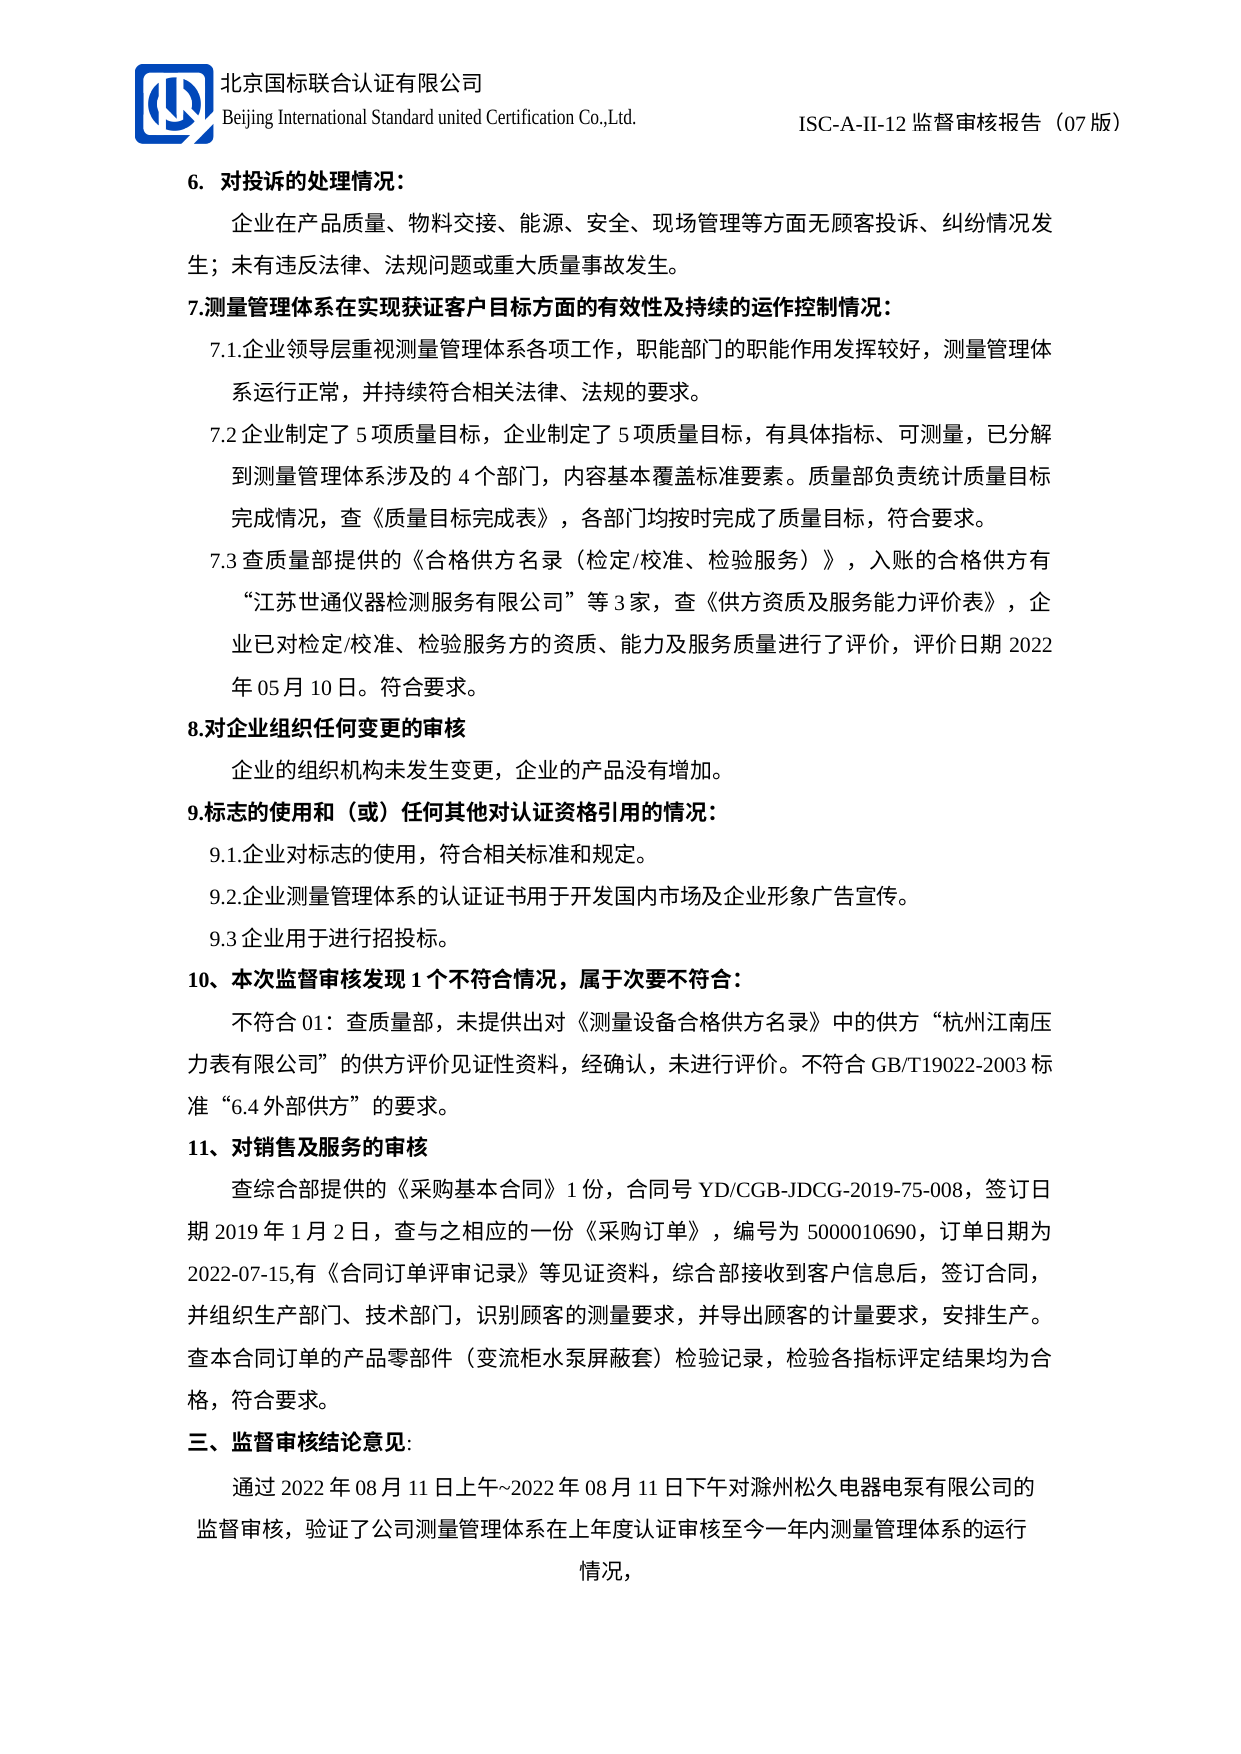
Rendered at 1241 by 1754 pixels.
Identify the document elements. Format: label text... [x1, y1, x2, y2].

text 查综合部提供的《采购基本合同》1份，合同号YD/CGB-JDCG-2019-75-008，签订日期2019年1月2日，查与之相应的一份《采购订单》，编号为5000010690，订单日期为2022-07-15,有《合同订单评审记录》等见证资料，综合部接收到客户信息后，签订合同，并组织生产部门、技术部门，识别顾客的测量要求，并导出顾客的计量要求，安排生产。查本合同订单的产品零部件（变流柜水泵屏蔽套）检验记录，检验各指标评定结果均为合格，符合要求。 [187, 1172, 1053, 1415]
list 8.对企业组织任何变更的审核 [187, 711, 1053, 743]
text 7.3查质量部提供的《合格供方名录（检定/校准、检验服务）》，入账的合格供方有“江苏世通仪器检测服务有限公司”等3家，查《供方资质及服务能力评价表》，企业已对检定/校准、检验服务方的资质、能力及服务质量进行了评价，评价日期2022年05月10日。符合要求。 [209, 542, 1053, 702]
text 10、本次监督审核发现1个不符合情况，属于次要不符合： [187, 962, 1053, 994]
text 9.2.企业测量管理体系的认证证书用于开发国内市场及企业形象广告宣传。 [187, 879, 1053, 911]
list 9.标志的使用和（或）任何其他对认证资格引用的情况： [187, 795, 1053, 827]
text 11、对销售及服务的审核 [187, 1130, 1106, 1162]
list 对投诉的处理情况： [187, 164, 1053, 196]
list 企业在产品质量、物料交接、能源、安全、现场管理等方面无顾客投诉、纠纷情况发生；未有违反法律、法规问题或重大质量事故发生。 [187, 206, 1053, 281]
picture [135, 64, 214, 144]
text 7.2企业制定了5项质量目标，企业制定了5项质量目标，有具体指标、可测量，已分解到测量管理体系涉及的4个部门，内容基本覆盖标准要素。质量部负责统计质量目标完成情况，查《质量目标完成表》，各部门均按时完成了质量目标，符合要求。 [209, 416, 1053, 533]
text 7.1.企业领导层重视测量管理体系各项工作，职能部门的职能作用发挥较好，测量管理体系运行正常，并持续符合相关法律、法规的要求。 [209, 332, 1053, 407]
list 7.测量管理体系在实现获证客户目标方面的有效性及持续的运作控制情况： [187, 290, 1053, 322]
text 不符合01：查质量部，未提供出对《测量设备合格供方名录》中的供方“杭州江南压力表有限公司”的供方评价见证性资料，经确认，未进行评价。不符合GB/T19022-2003标准“6.4外部供方”的要求。 [187, 1004, 1053, 1121]
text 9.3企业用于进行招投标。 [187, 921, 1106, 953]
text 企业的组织机构未发生变更，企业的产品没有增加。 [187, 753, 1053, 786]
text 通过2022年08月11日上午~2022年08月11日下午对滁州松久电器电泵有限公司的监督审核，验证了公司测量管理体系在上年度认证审核至今一年内测量管理体系的运行情况， [187, 1469, 1036, 1586]
text 三、监督审核结论意见: [187, 1424, 1106, 1456]
text 9.1.企业对标志的使用，符合相关标准和规定。 [187, 837, 1053, 869]
